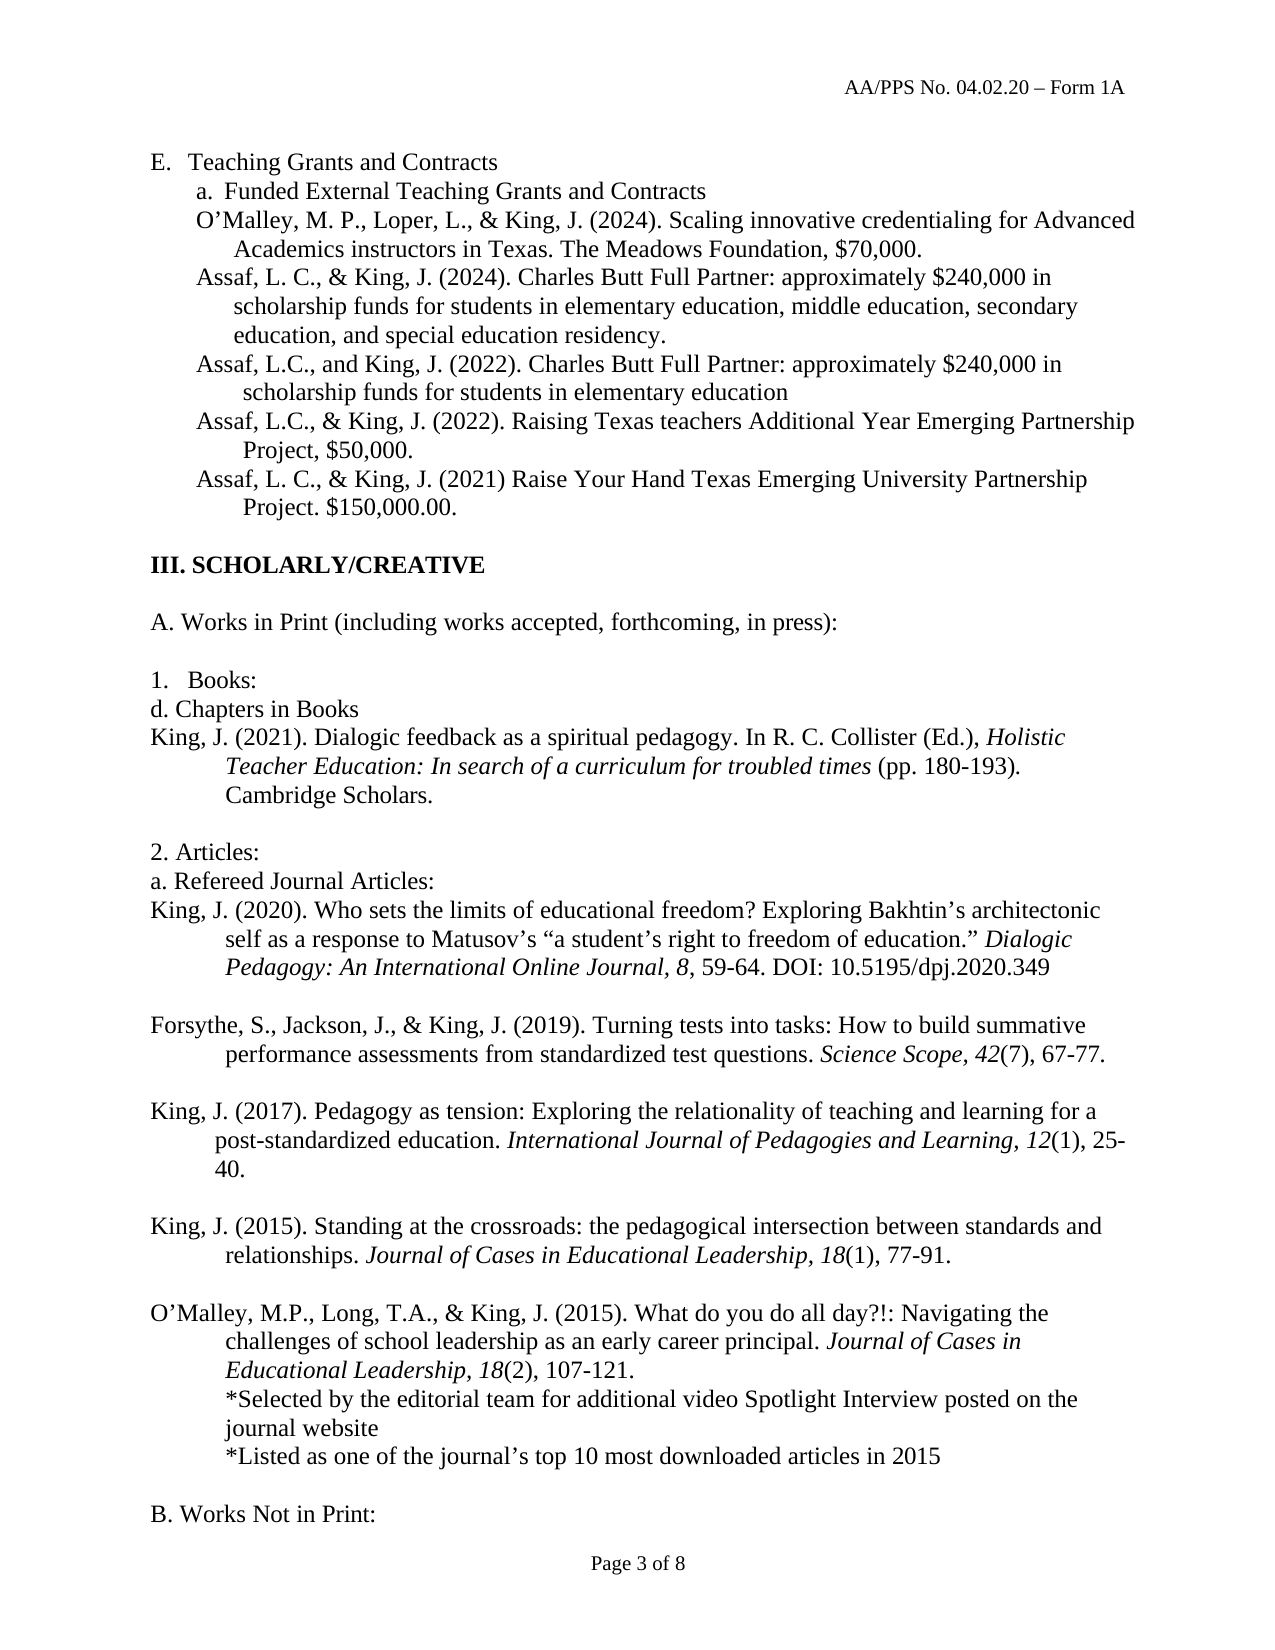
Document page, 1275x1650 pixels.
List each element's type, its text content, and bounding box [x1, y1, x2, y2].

text a. Refereed Journal Articles: [150, 866, 1137, 895]
text 1. Books: [150, 665, 1137, 694]
text scholarship funds for students in elementary education [224, 377, 1137, 406]
list Wo​rks Not in Print: [150, 1499, 1137, 1528]
text scholarship funds for students in elementary education, middle education, secondary education, and special education residency. [233, 291, 1137, 349]
text King, J. (2020). Who sets the limits of educational freedom? Exploring Bakhtin’s architectonic self as a response to Matusov’s “a student’s right to freedom of education.” Dialogic Pedagogy: An International Online Journal, 8, 59-64. DOI: 10.5195/dpj.2020.349 [150, 895, 1116, 981]
text Assaf, L. C., & King, J. (2021) Raise Your Hand Texas Emerging University Partnership [196, 464, 1137, 492]
text Assaf, L.C., and King, J. (2022). Charles Butt Full Partner: approximately $240,000 in [196, 349, 1137, 377]
text *Selected by the editorial team for additional video Spotlight Interview posted on the journal website [225, 1384, 1137, 1441]
list Teaching Grants and Contracts [150, 147, 1137, 176]
text Academics instructors in Texas. The Meadows Foundation, $70,000. [214, 234, 1137, 262]
text Project. $150,000.00. [214, 492, 1137, 521]
text Cambridge Scholars. [225, 780, 1137, 809]
list Wo​rks in Print (including works accepted, forthcoming, in press): [150, 607, 1137, 636]
text King, J. (2017). Pedagogy as tension: Exploring the relationality of teaching and learning for a [150, 1096, 1137, 1125]
text O’Malley, M. P., Loper, L., & King, J. (2024). Scaling innovative credentialing for Advanced [196, 205, 1137, 234]
text Assaf, L. C., & King, J. (2024). Charles Butt Full Partner: approximately $240,000 in [196, 262, 1137, 291]
text Forsythe, S., Jackson, J., & King, J. (2019). Turning tests into tasks: How to build summative performance assessments from standardized test questions. Science Scope, 42(7), 67-77. [150, 1010, 1137, 1068]
text Assaf, L.C., & King, J. (2022). Raising Texas teachers Additional Year Emerging Partnership [196, 406, 1137, 435]
text 2. Articles: [150, 837, 1137, 866]
text post-standardized education. International Journal of Pedagogies and Learning, 12(1), 25-40. [214, 1125, 1137, 1183]
text d. Chapters in Books [150, 694, 1137, 722]
list Funded External Teaching Grants and Contracts [196, 176, 1137, 205]
text King, J. (2021). Dialogic feedback as a spiritual pedagogy. In R. C. Collister (Ed.), Holistic Teacher Education: In search of a curriculum for troubled times (pp. 180-193). [150, 722, 1137, 780]
subtitle SCHO​LARLY/CREATIVE [150, 550, 1137, 579]
text King, J. (2015). Standing at the crossroads: the pedagogical intersection between standards and relationships. Journal of Cases in Educational Leadership, 18(1), 77-91. [150, 1211, 1137, 1269]
text Project, $50,000. [243, 435, 1137, 464]
text O’Malley, M.P., Long, T.A., & King, J. (2015). What do you do all day?!: Navigating the challenges of school leadership as an early career principal. Journal of Cases in Educational Leadership, 18(2), 107-121. [150, 1298, 1137, 1384]
text *Listed as one of the journal’s top 10 most downloaded articles in 2015 [225, 1441, 1137, 1470]
